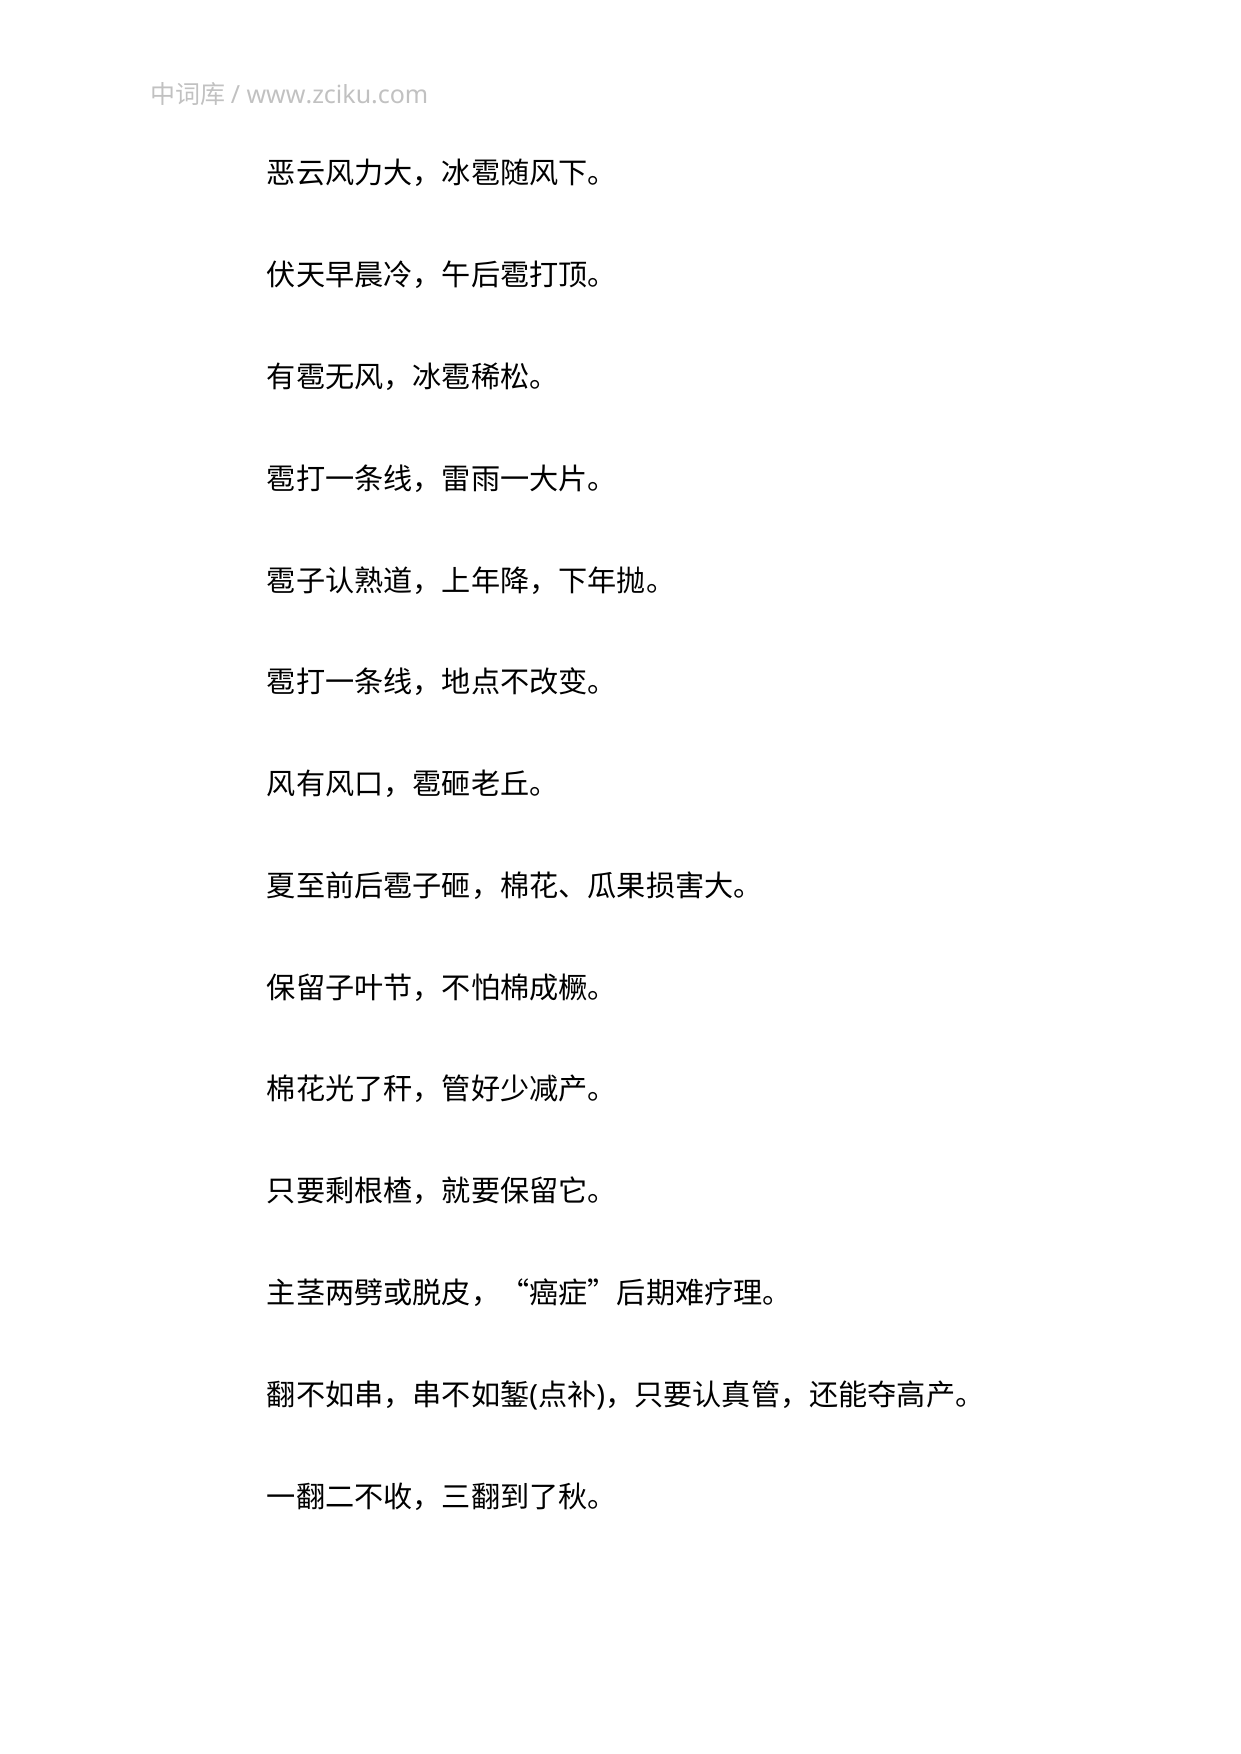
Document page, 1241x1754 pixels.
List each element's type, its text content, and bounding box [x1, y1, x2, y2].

text 保留子叶节，不怕棉成橛。 [150, 964, 1090, 1006]
text 有雹无风，冰雹稀松。 [150, 353, 1090, 396]
text 翻不如串，串不如錾(点补)，只要认真管，还能夺高产。 [150, 1371, 1090, 1414]
text 棉花光了秆，管好少减产。 [150, 1066, 1090, 1108]
text 雹子认熟道，上年降，下年抛。 [150, 557, 1090, 599]
text 主茎两劈或脱皮，“癌症”后期难疗理。 [150, 1269, 1090, 1312]
text 恶云风力大，冰雹随风下。 [150, 150, 1090, 192]
text 雹打一条线，地点不改变。 [150, 659, 1090, 701]
text 一翻二不收，三翻到了秋。 [150, 1473, 1090, 1516]
text 伏天早晨冷，午后雹打顶。 [150, 252, 1090, 294]
text 只要剩根楂，就要保留它。 [150, 1168, 1090, 1210]
text 风有风口，雹砸老丘。 [150, 761, 1090, 803]
text 雹打一条线，雷雨一大片。 [150, 455, 1090, 498]
text 夏至前后雹子砸，棉花、瓜果损害大。 [150, 862, 1090, 905]
